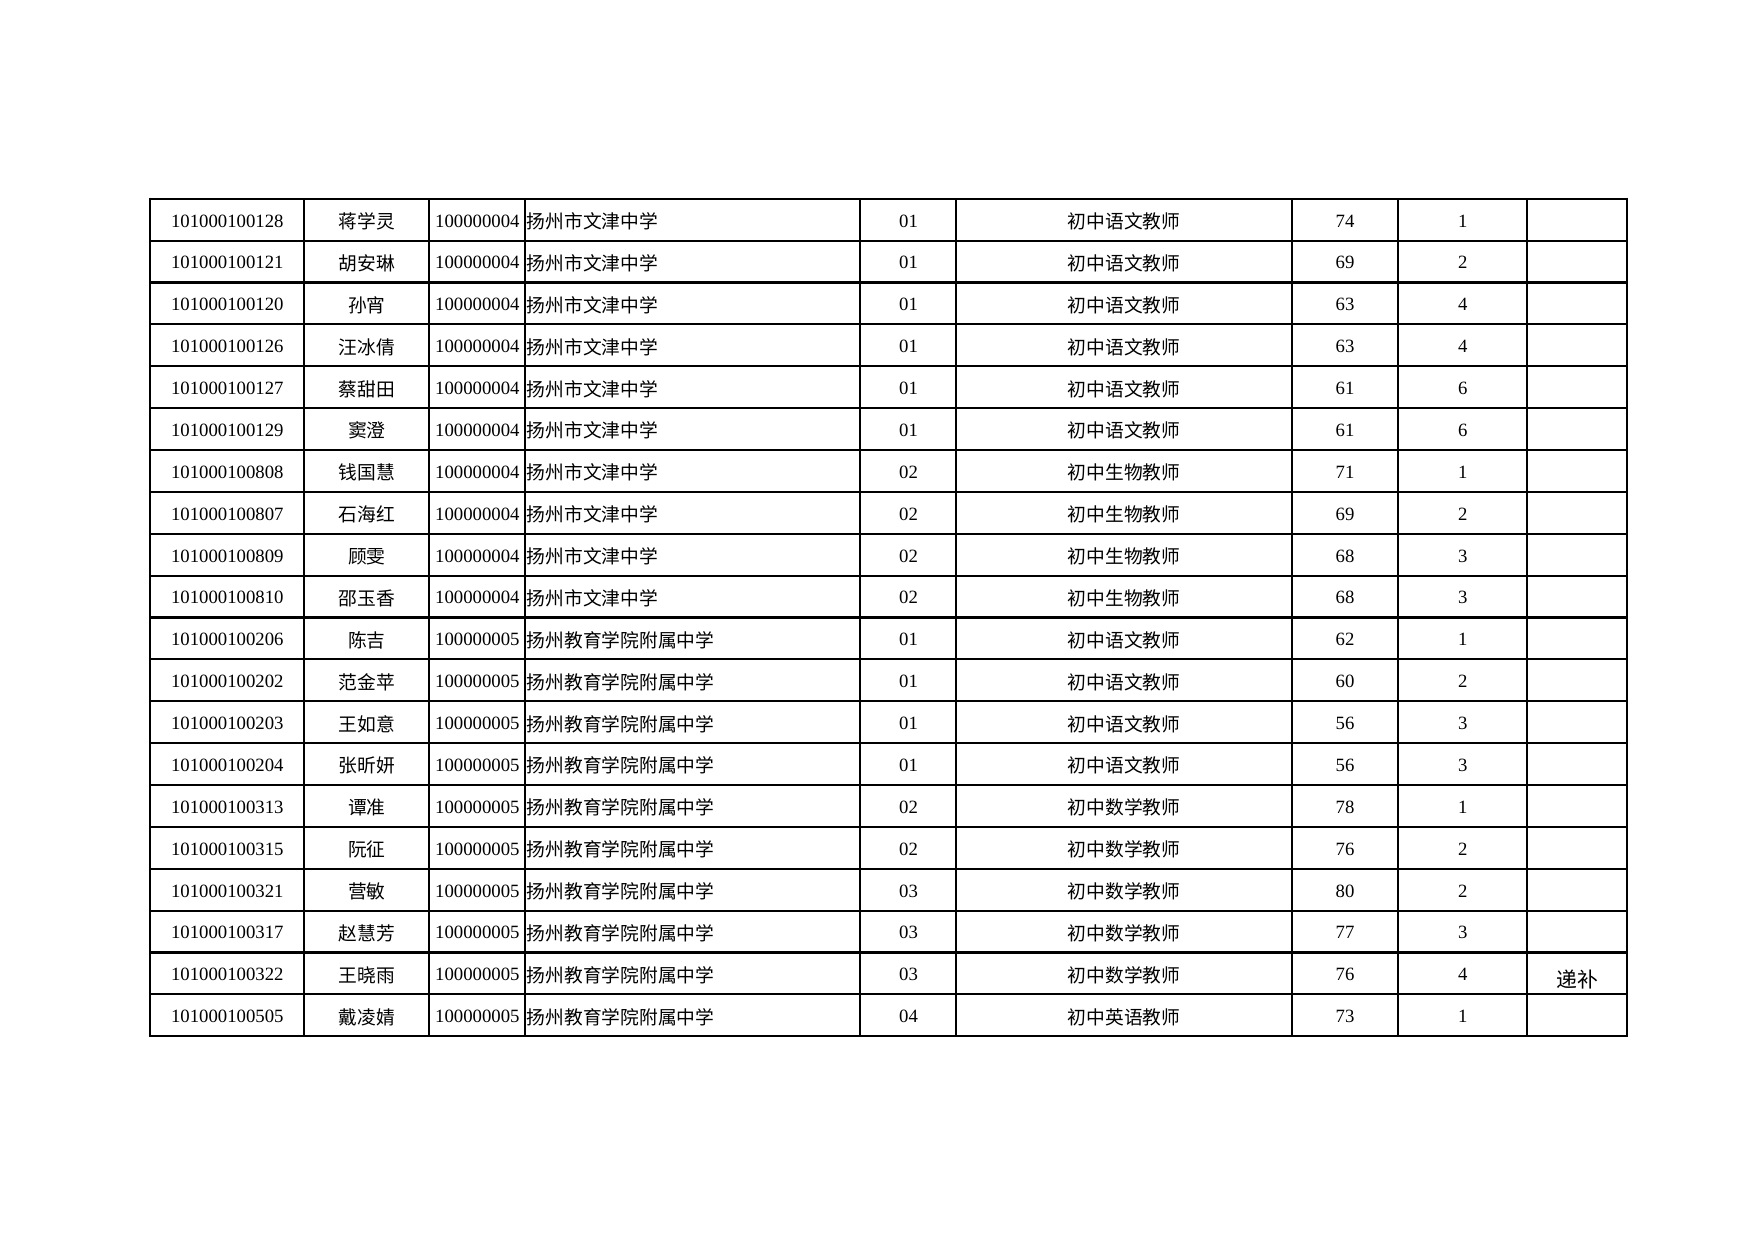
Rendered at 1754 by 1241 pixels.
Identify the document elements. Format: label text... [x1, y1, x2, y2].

table_cell 初中数学教师 [957, 870, 1291, 909]
table_cell 63 [1293, 284, 1397, 323]
table_cell 101000100129 [151, 409, 303, 449]
table_cell 100000005 [430, 786, 524, 826]
table_cell [1528, 619, 1626, 658]
table_cell 62 [1293, 619, 1397, 658]
table_cell 56 [1293, 702, 1397, 742]
table_cell 扬州教育学院附属中学 [526, 744, 859, 784]
table_cell 石海红 [305, 493, 428, 533]
table_cell 01 [861, 409, 955, 449]
table_cell 100000004 [430, 200, 524, 239]
table_cell [1528, 912, 1626, 951]
table_cell 100000005 [430, 828, 524, 868]
table_cell 孙宵 [305, 284, 428, 323]
table_cell 101000100321 [151, 870, 303, 909]
table_cell 扬州教育学院附属中学 [526, 702, 859, 742]
table_cell 谭准 [305, 786, 428, 826]
table_cell 100000005 [430, 912, 524, 951]
table_cell 窦澄 [305, 409, 428, 449]
table_cell [1528, 786, 1626, 826]
table_cell 1 [1399, 200, 1526, 239]
table_cell 01 [861, 619, 955, 658]
table_cell 初中语文教师 [957, 702, 1291, 742]
table_cell 100000004 [430, 242, 524, 281]
table_cell [1528, 284, 1626, 323]
table_cell 100000004 [430, 284, 524, 323]
table_cell [1528, 995, 1626, 1035]
table_cell [1528, 493, 1626, 533]
table_cell 扬州市文津中学 [526, 493, 859, 533]
table_cell 61 [1293, 409, 1397, 449]
table_cell 扬州教育学院附属中学 [526, 995, 859, 1035]
table_cell 扬州市文津中学 [526, 367, 859, 407]
table_cell [1528, 828, 1626, 868]
table_cell 01 [861, 200, 955, 239]
table_cell 101000100128 [151, 200, 303, 239]
table_cell 03 [861, 912, 955, 951]
table_cell 100000004 [430, 577, 524, 616]
table_cell 扬州教育学院附属中学 [526, 912, 859, 951]
table_cell 3 [1399, 744, 1526, 784]
table_cell 101000100808 [151, 451, 303, 491]
table_cell 02 [861, 493, 955, 533]
table_cell 100000005 [430, 619, 524, 658]
table_cell [1528, 325, 1626, 365]
table_cell 100000004 [430, 325, 524, 365]
table_cell 扬州教育学院附属中学 [526, 619, 859, 658]
table_cell 阮征 [305, 828, 428, 868]
table_cell 100000005 [430, 660, 524, 700]
table_cell 扬州市文津中学 [526, 325, 859, 365]
table_cell 60 [1293, 660, 1397, 700]
table_cell 扬州教育学院附属中学 [526, 954, 859, 993]
table_cell 4 [1399, 954, 1526, 993]
table_cell 101000100315 [151, 828, 303, 868]
table_cell 初中语文教师 [957, 284, 1291, 323]
table_cell 钱国慧 [305, 451, 428, 491]
table_cell 01 [861, 660, 955, 700]
table_cell 101000100313 [151, 786, 303, 826]
table_cell 范金苹 [305, 660, 428, 700]
table_cell 100000004 [430, 535, 524, 574]
table_cell 初中数学教师 [957, 786, 1291, 826]
table_cell 69 [1293, 493, 1397, 533]
table_cell 68 [1293, 535, 1397, 574]
table_cell 初中生物教师 [957, 535, 1291, 574]
table_cell 101000100121 [151, 242, 303, 281]
table_cell [1528, 660, 1626, 700]
table_cell 100000004 [430, 409, 524, 449]
table_cell 3 [1399, 577, 1526, 616]
table_cell [1528, 577, 1626, 616]
table_cell 递补 [1528, 954, 1626, 993]
table_cell 2 [1399, 870, 1526, 909]
table_cell 61 [1293, 367, 1397, 407]
table_cell 101000100203 [151, 702, 303, 742]
table_cell 初中语文教师 [957, 744, 1291, 784]
table_cell 初中语文教师 [957, 619, 1291, 658]
table_cell 4 [1399, 284, 1526, 323]
table_cell 76 [1293, 954, 1397, 993]
table_cell 101000100127 [151, 367, 303, 407]
table_cell 100000005 [430, 702, 524, 742]
table_cell 王如意 [305, 702, 428, 742]
table_cell 王晓雨 [305, 954, 428, 993]
table_cell 63 [1293, 325, 1397, 365]
table_cell 初中生物教师 [957, 493, 1291, 533]
table_cell 扬州市文津中学 [526, 284, 859, 323]
table_cell [1528, 409, 1626, 449]
table_cell 扬州教育学院附属中学 [526, 828, 859, 868]
table_cell 营敏 [305, 870, 428, 909]
table_cell 戴凌婧 [305, 995, 428, 1035]
table_cell 2 [1399, 493, 1526, 533]
table_cell 01 [861, 744, 955, 784]
table_cell 101000100126 [151, 325, 303, 365]
table_cell 1 [1399, 995, 1526, 1035]
table_cell [1528, 200, 1626, 239]
table_cell 4 [1399, 325, 1526, 365]
table_cell 80 [1293, 870, 1397, 909]
table_cell [1528, 870, 1626, 909]
table_cell 蒋学灵 [305, 200, 428, 239]
table_cell 初中数学教师 [957, 828, 1291, 868]
table_cell 01 [861, 242, 955, 281]
table_cell 03 [861, 954, 955, 993]
table_cell 扬州教育学院附属中学 [526, 660, 859, 700]
table_cell 汪冰倩 [305, 325, 428, 365]
table_cell 101000100204 [151, 744, 303, 784]
table_cell [1528, 702, 1626, 742]
table_cell 初中语文教师 [957, 200, 1291, 239]
table_cell 101000100322 [151, 954, 303, 993]
table_cell 陈吉 [305, 619, 428, 658]
table_cell 1 [1399, 786, 1526, 826]
table_cell 3 [1399, 535, 1526, 574]
table_cell 02 [861, 828, 955, 868]
table_cell 6 [1399, 409, 1526, 449]
table_cell 100000005 [430, 954, 524, 993]
table_cell 初中数学教师 [957, 912, 1291, 951]
table_cell 初中语文教师 [957, 325, 1291, 365]
table_cell 张昕妍 [305, 744, 428, 784]
table_cell 02 [861, 786, 955, 826]
table_cell 02 [861, 535, 955, 574]
table_cell 2 [1399, 828, 1526, 868]
table_cell 扬州市文津中学 [526, 577, 859, 616]
table_cell 扬州市文津中学 [526, 200, 859, 239]
table_cell 顾雯 [305, 535, 428, 574]
table_cell 赵慧芳 [305, 912, 428, 951]
table_cell 68 [1293, 577, 1397, 616]
table_cell 77 [1293, 912, 1397, 951]
table_cell 蔡甜田 [305, 367, 428, 407]
table_cell 101000100505 [151, 995, 303, 1035]
table_cell 扬州教育学院附属中学 [526, 870, 859, 909]
table_cell 邵玉香 [305, 577, 428, 616]
table_cell 101000100206 [151, 619, 303, 658]
table_cell 101000100202 [151, 660, 303, 700]
table_cell 101000100807 [151, 493, 303, 533]
table_cell 1 [1399, 451, 1526, 491]
table_cell [1528, 242, 1626, 281]
table_cell 6 [1399, 367, 1526, 407]
table_cell 扬州教育学院附属中学 [526, 786, 859, 826]
table_cell 100000005 [430, 995, 524, 1035]
table_cell 101000100120 [151, 284, 303, 323]
table_cell [1528, 744, 1626, 784]
table_cell 01 [861, 325, 955, 365]
table_cell 74 [1293, 200, 1397, 239]
table_cell 初中生物教师 [957, 451, 1291, 491]
table_cell 初中语文教师 [957, 660, 1291, 700]
table_cell 胡安琳 [305, 242, 428, 281]
table_cell 76 [1293, 828, 1397, 868]
table_cell 3 [1399, 702, 1526, 742]
table_cell 2 [1399, 660, 1526, 700]
table_cell 04 [861, 995, 955, 1035]
table_cell 2 [1399, 242, 1526, 281]
table_cell 100000005 [430, 870, 524, 909]
table_cell 01 [861, 284, 955, 323]
table_cell 初中语文教师 [957, 409, 1291, 449]
table_cell 1 [1399, 619, 1526, 658]
table_cell 101000100317 [151, 912, 303, 951]
table_cell 101000100810 [151, 577, 303, 616]
table_cell 扬州市文津中学 [526, 535, 859, 574]
table_cell 78 [1293, 786, 1397, 826]
table_cell 100000005 [430, 744, 524, 784]
table_cell 初中语文教师 [957, 242, 1291, 281]
table_cell 初中生物教师 [957, 577, 1291, 616]
table_cell 3 [1399, 912, 1526, 951]
table_cell 100000004 [430, 451, 524, 491]
table_cell 01 [861, 367, 955, 407]
table_cell [1528, 367, 1626, 407]
table_cell 扬州市文津中学 [526, 409, 859, 449]
table_cell 73 [1293, 995, 1397, 1035]
table_cell 扬州市文津中学 [526, 451, 859, 491]
table_cell 69 [1293, 242, 1397, 281]
table_cell 初中英语教师 [957, 995, 1291, 1035]
table_cell 扬州市文津中学 [526, 242, 859, 281]
table_cell 初中数学教师 [957, 954, 1291, 993]
table_cell 03 [861, 870, 955, 909]
table_cell 初中语文教师 [957, 367, 1291, 407]
table_cell 100000004 [430, 367, 524, 407]
table_cell 01 [861, 702, 955, 742]
table_cell 02 [861, 577, 955, 616]
table_cell 100000004 [430, 493, 524, 533]
table_cell 71 [1293, 451, 1397, 491]
table_cell [1528, 451, 1626, 491]
table_cell [1528, 535, 1626, 574]
table_cell 56 [1293, 744, 1397, 784]
table_cell 101000100809 [151, 535, 303, 574]
table_cell 02 [861, 451, 955, 491]
